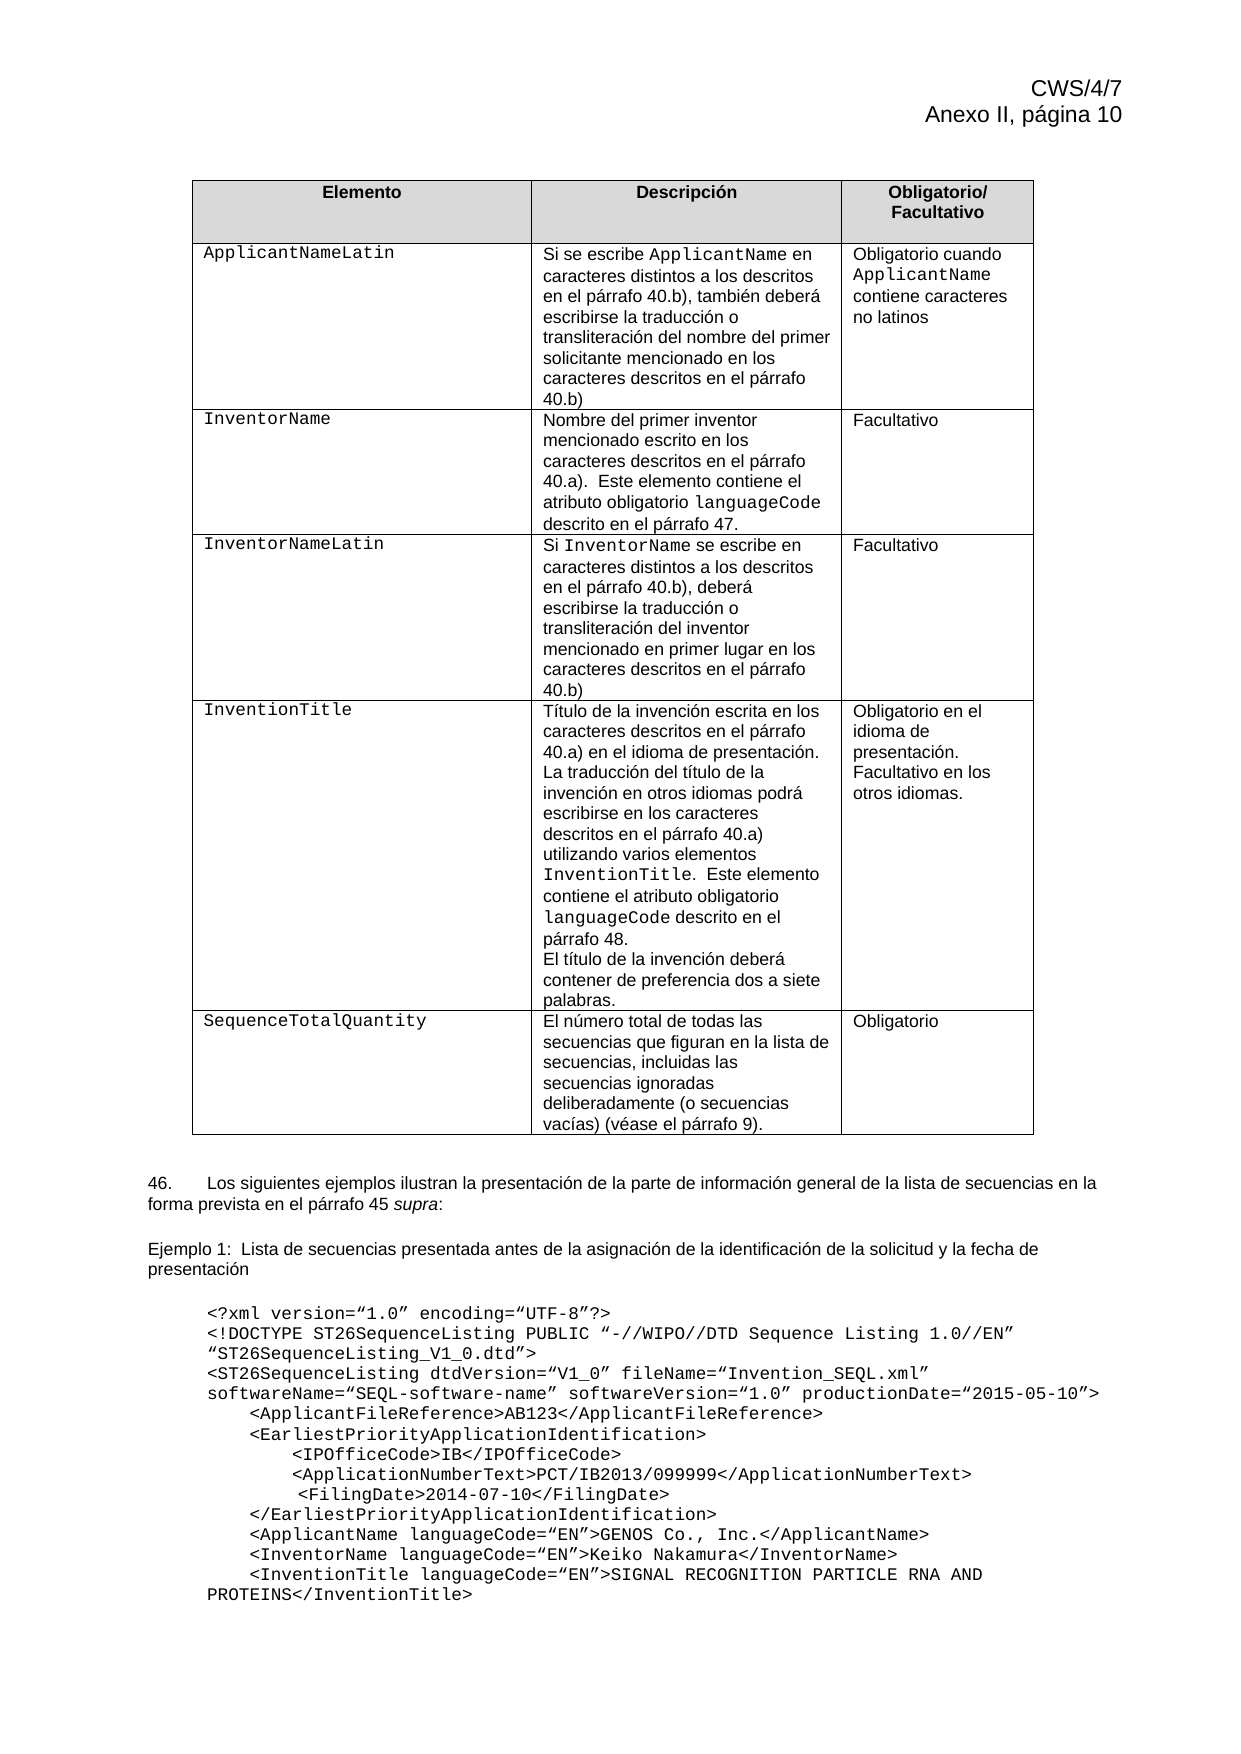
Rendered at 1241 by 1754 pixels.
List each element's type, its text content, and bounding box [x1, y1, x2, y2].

table_cell Obligatorio cuando ApplicantName contiene caracteres no latinos [842, 244, 1033, 409]
table_cell Si InventorName se escribe en caracteres distintos a los descritos en el párrafo 40.b), deberá escribirse la traducción o transliteración del inventor mencionado en primer lugar en los caracteres descritos en el párrafo 40.b) [532, 535, 841, 700]
table_cell Nombre del primer inventor mencionado escrito en los caracteres descritos en el párrafo 40.a). Este elemento contiene el atributo obligatorio languageCode descrito en el párrafo 47. [532, 410, 841, 534]
table_cell Título de la invención escrita en los caracteres descritos en el párrafo 40.a) en el idioma de presentación. La traducción del título de la invención en otros idiomas podrá escribirse en los caracteres descritos en el párrafo 40.a) utilizando varios elementos InventionTitle. Este elemento contiene el atributo obligatorio languageCode descrito en el párrafo 48. El título de la invención deberá contener de preferencia dos a siete palabras. [532, 701, 841, 1010]
table_cell ApplicantNameLatin [193, 244, 531, 409]
text <ApplicantFileReference>AB123</ApplicantFileReference> [207, 1405, 1122, 1425]
table_cell Facultativo [842, 535, 1033, 700]
text <!DOCTYPE ST26SequenceListing PUBLIC “-//WIPO//DTD Sequence Listing 1.0//EN” “ST26SequenceListing_V1_0.dtd”> [207, 1324, 1122, 1365]
text <FilingDate>2014-07-10</FilingDate> [207, 1485, 1122, 1506]
list Los siguientes ejemplos ilustran la presentación de la parte de información general de la lista de secuencias en la forma prevista en el párrafo 45 supra: [148, 1173, 1122, 1214]
text <ST26SequenceListing dtdVersion=“V1_0” fileName=“Invention_SEQL.xml” softwareName=“SEQL-software-name” softwareVersion=“1.0” productionDate=“2015-05-10”> [207, 1365, 1122, 1405]
table_cell Si se escribe ApplicantName en caracteres distintos a los descritos en el párrafo 40.b), también deberá escribirse la traducción o transliteración del nombre del primer solicitante mencionado en los caracteres descritos en el párrafo 40.b) [532, 244, 841, 409]
text <ApplicantName languageCode=“EN”>GENOS Co., Inc.</ApplicantName> [207, 1526, 1122, 1546]
text <?xml version=“1.0” encoding=“UTF-8”?> [207, 1304, 1122, 1324]
table_header Obligatorio/ Facultativo [842, 181, 1033, 243]
text <EarliestPriorityApplicationIdentification> [207, 1425, 1122, 1445]
table_cell Obligatorio en el idioma de presentación. Facultativo en los otros idiomas. [842, 701, 1033, 1010]
table_header Elemento [193, 181, 531, 243]
text <InventionTitle languageCode=“EN”>SIGNAL RECOGNITION PARTICLE RNA AND PROTEINS</InventionTitle> [207, 1566, 1122, 1606]
table_cell Facultativo [842, 410, 1033, 534]
text <InventorName languageCode=“EN”>Keiko Nakamura</InventorName> [207, 1546, 1122, 1566]
table_cell SequenceTotalQuantity [193, 1011, 531, 1134]
text Ejemplo 1: Lista de secuencias presentada antes de la asignación de la identificación de la solicitud y la fecha de presentación [148, 1239, 1122, 1279]
text <IPOfficeCode>IB</IPOfficeCode> [207, 1445, 1122, 1465]
text <ApplicationNumberText>PCT/IB2013/099999</ApplicationNumberText> [207, 1465, 1122, 1485]
table_cell InventorNameLatin [193, 535, 531, 700]
table_cell El número total de todas las secuencias que figuran en la lista de secuencias, incluidas las secuencias ignoradas deliberadamente (o secuencias vacías) (véase el párrafo 9). [532, 1011, 841, 1134]
table_header Descripción [532, 181, 841, 243]
table_cell InventorName [193, 410, 531, 534]
text </EarliestPriorityApplicationIdentification> [207, 1506, 1122, 1526]
table_cell InventionTitle [193, 701, 531, 1010]
table_cell Obligatorio [842, 1011, 1033, 1134]
